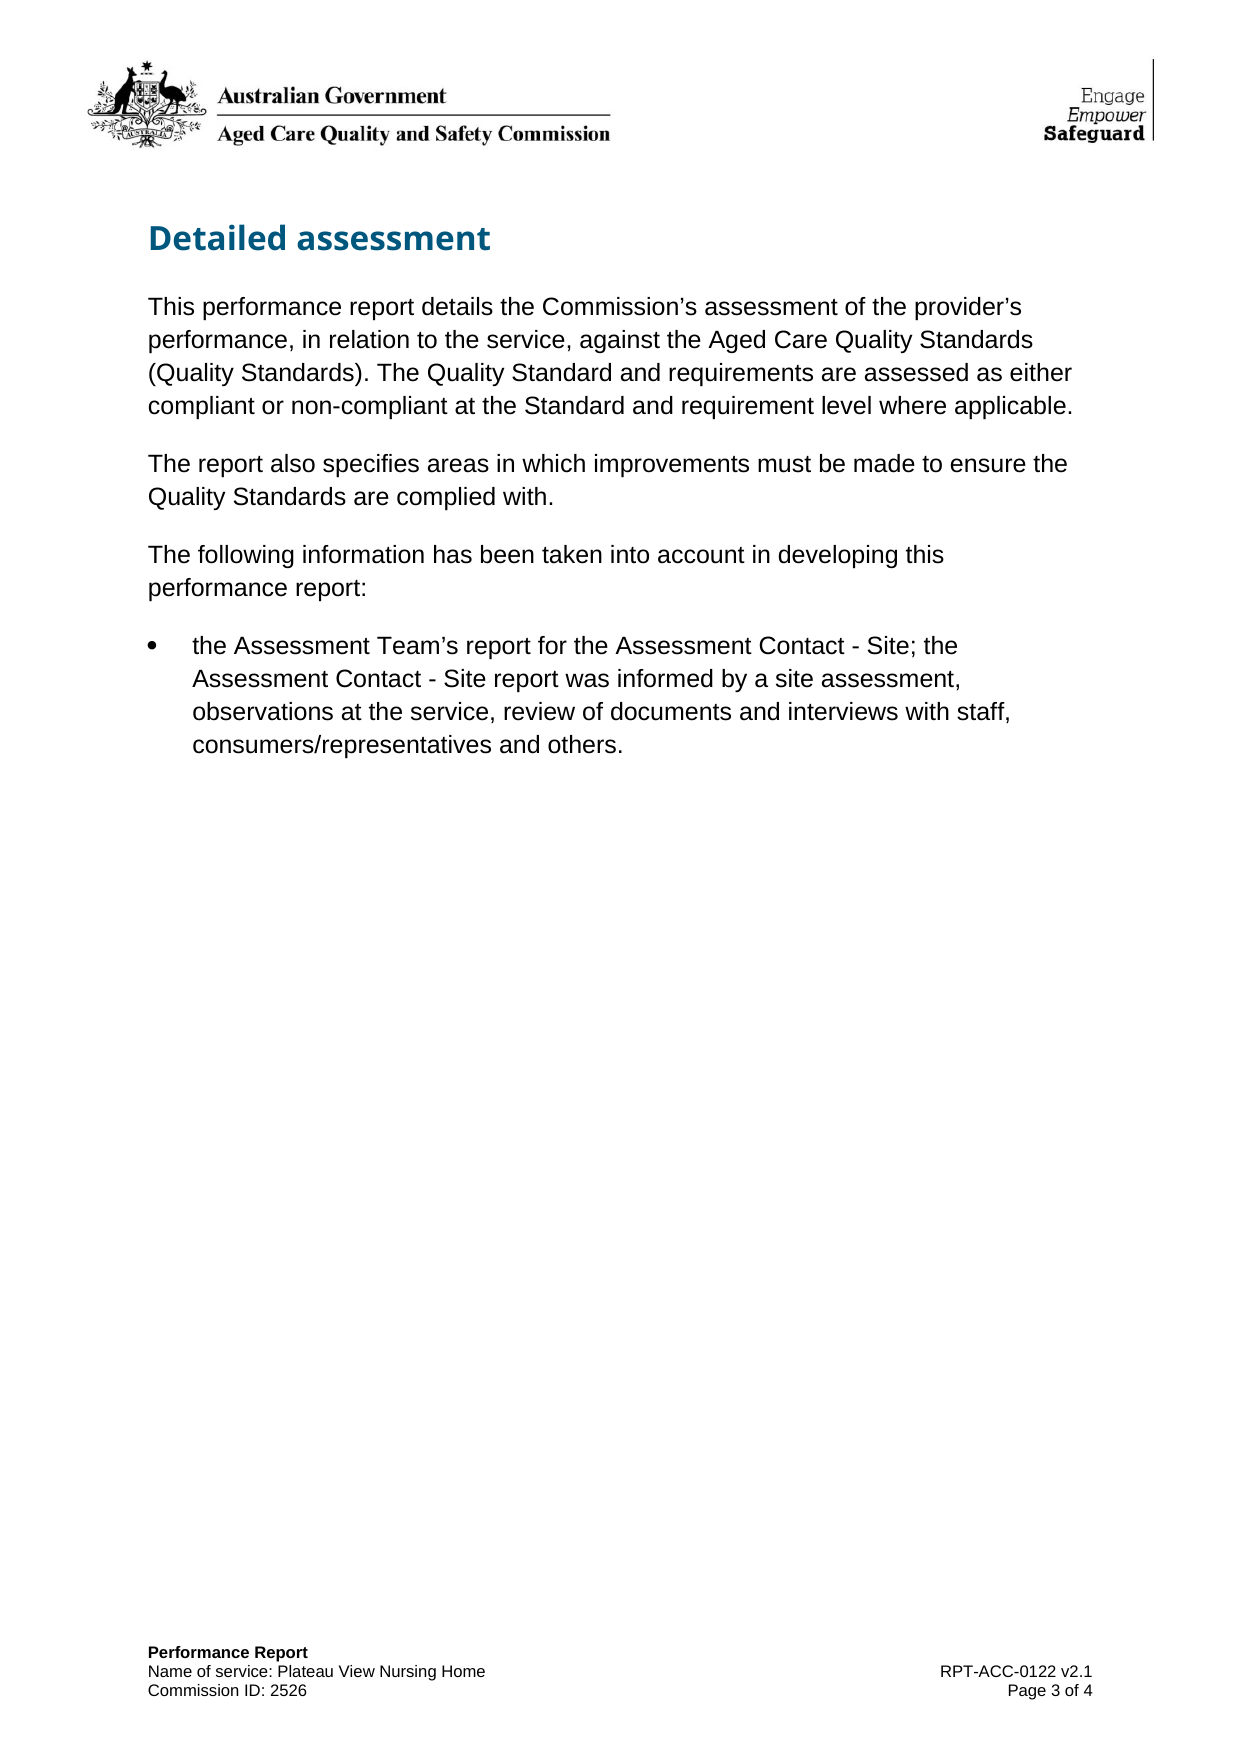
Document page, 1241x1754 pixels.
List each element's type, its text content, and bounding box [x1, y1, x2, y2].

text The report also specifies areas in which improvements must be made to ensure the Quality Standards are complied with. [148, 449, 1092, 511]
text This performance report details the Commission’s assessment of the provider’s performance, in relation to the service, against the Aged Care Quality Standards (Quality Standards). The Quality Standard and requirements are assessed as either compliant or non-compliant at the Standard and requirement level where applicable. [148, 292, 1092, 420]
subtitle Detailed assessment [148, 215, 1092, 260]
list the Assessment Team’s report for the Assessment Contact - Site; the Assessment Contact - Site report was informed by a site assessment, observations at the service, review of documents and interviews with staff, consumers/representatives and others. [148, 631, 1092, 759]
picture [1, 0, 1241, 169]
text The following information has been taken into account in developing this performance report: [148, 540, 1092, 602]
